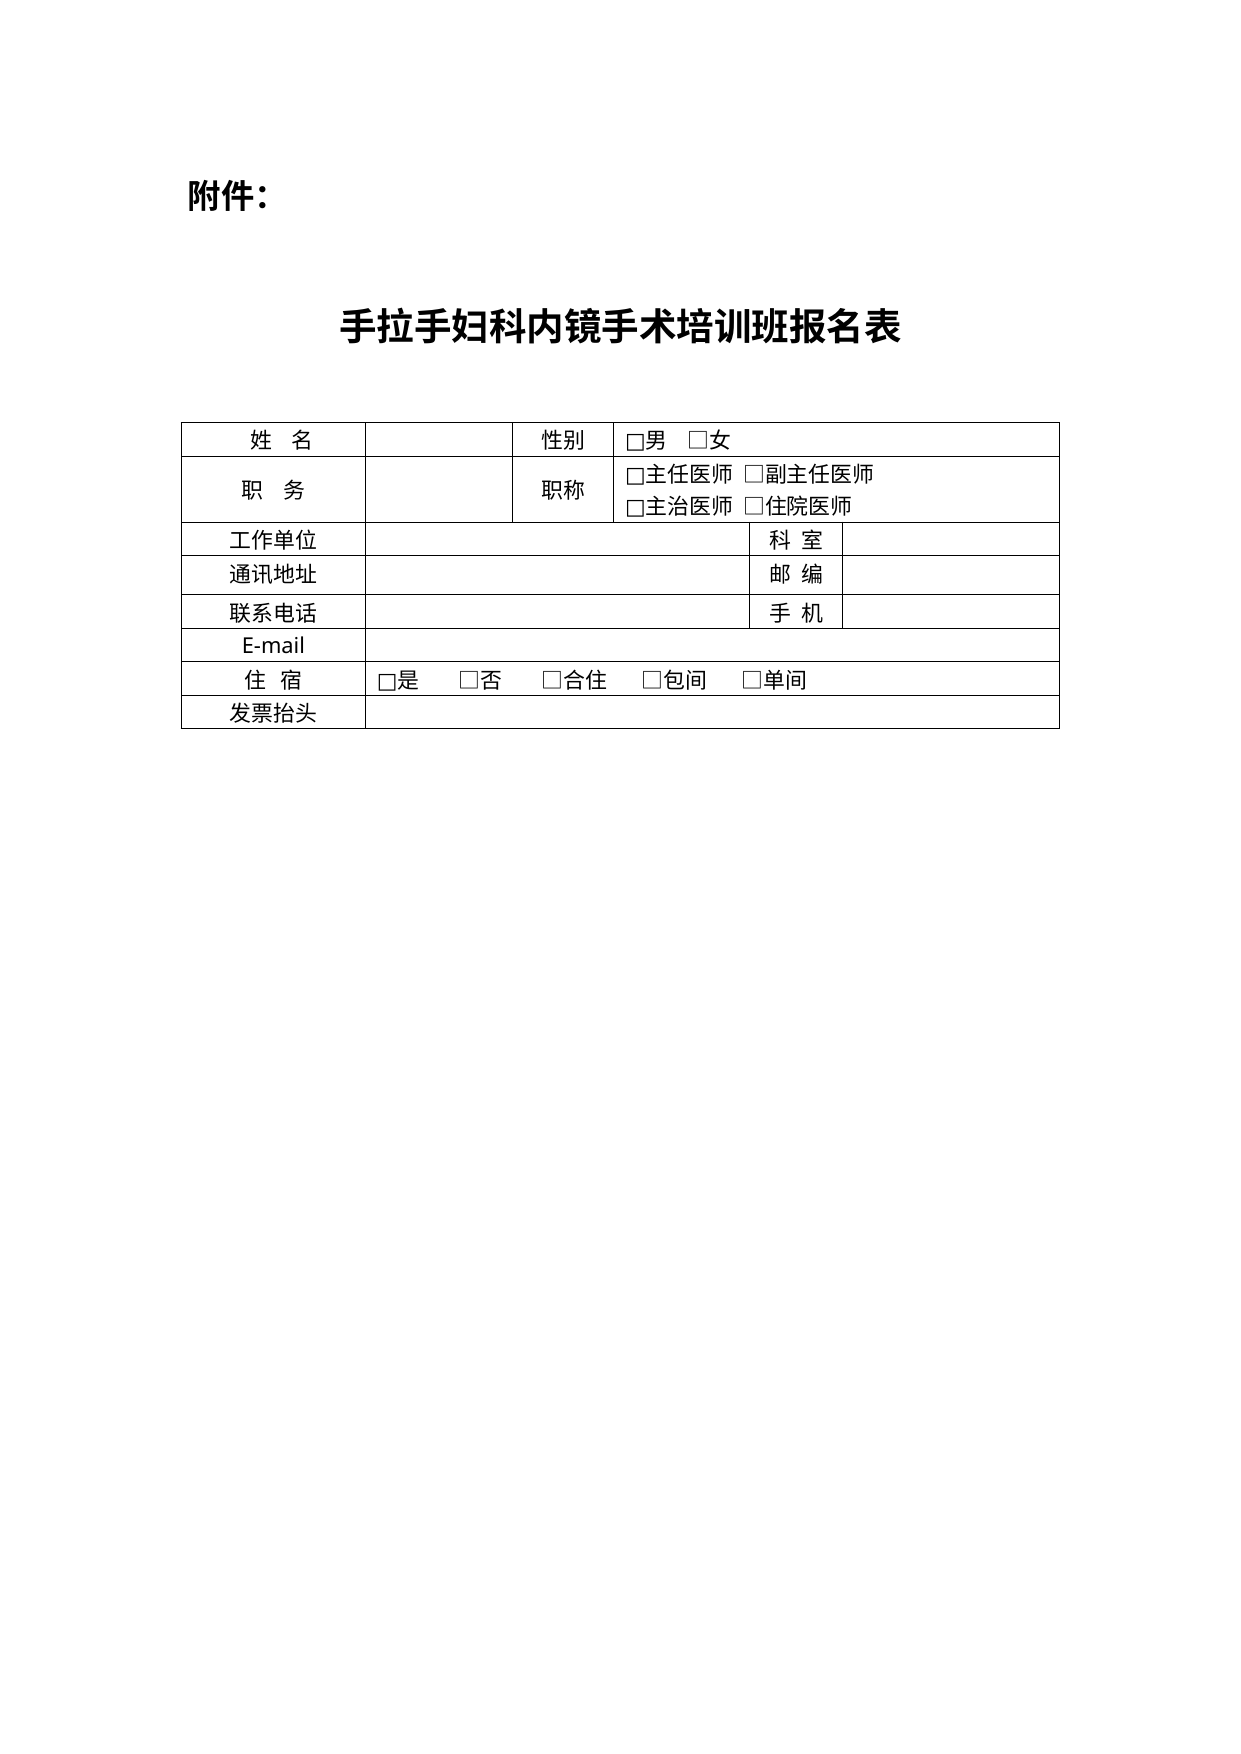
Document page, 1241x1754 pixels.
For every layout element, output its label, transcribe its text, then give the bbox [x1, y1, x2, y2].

table_cell □是 □否 □合住 □包间 □单间 [366, 662, 1059, 695]
table_cell 邮 编 [750, 556, 842, 594]
table_cell 手 机 [750, 595, 842, 628]
table_cell [366, 457, 512, 522]
table_cell 通讯地址 [182, 556, 365, 594]
text 手拉手妇科内镜手术培训班报名表 [187, 292, 1053, 357]
table_header 姓 名 [182, 423, 365, 456]
table_header □男 □女 [614, 423, 1059, 456]
table_cell 发票抬头 [182, 696, 365, 728]
table_cell [366, 523, 749, 555]
table_cell 联系电话 [182, 595, 365, 628]
table_cell [366, 696, 1059, 728]
text 附件： [187, 162, 1053, 227]
table_cell [843, 523, 1059, 555]
table_cell 科 室 [750, 523, 842, 555]
table_cell [366, 595, 749, 628]
table_cell 工作单位 [182, 523, 365, 555]
table_cell [366, 629, 1059, 661]
table_cell 职 务 [182, 457, 365, 522]
table_cell [366, 556, 749, 594]
table_cell 职称 [513, 457, 613, 522]
table_header [366, 423, 512, 456]
table_cell [843, 595, 1059, 628]
table_cell [843, 556, 1059, 594]
table_cell E-mail [182, 629, 365, 661]
table_header 性别 [513, 423, 613, 456]
table_cell 住 宿 [182, 662, 365, 695]
table_cell □主任医师 □副主任医师 □主治医师 □住院医师 [614, 457, 1059, 522]
